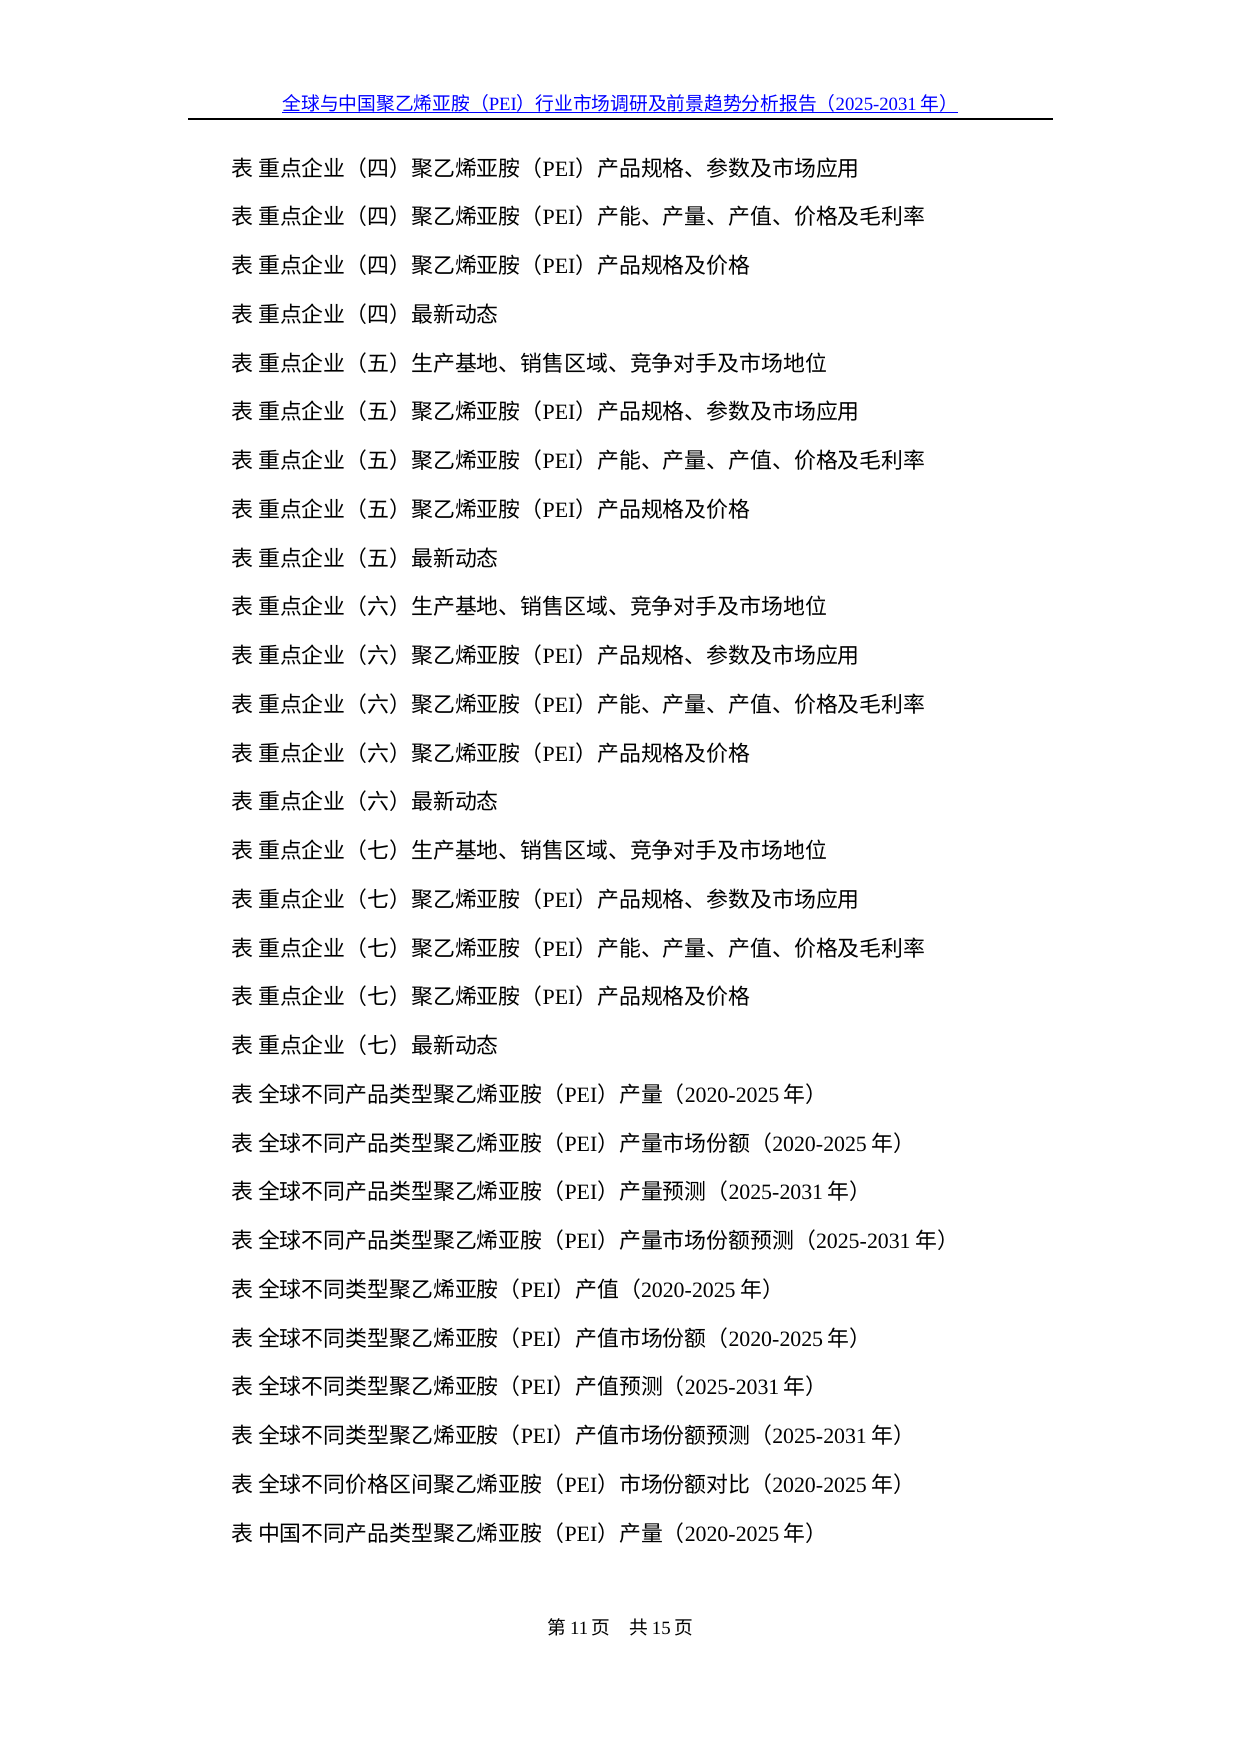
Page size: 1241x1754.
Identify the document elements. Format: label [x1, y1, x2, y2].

text [187, 150, 1053, 1548]
